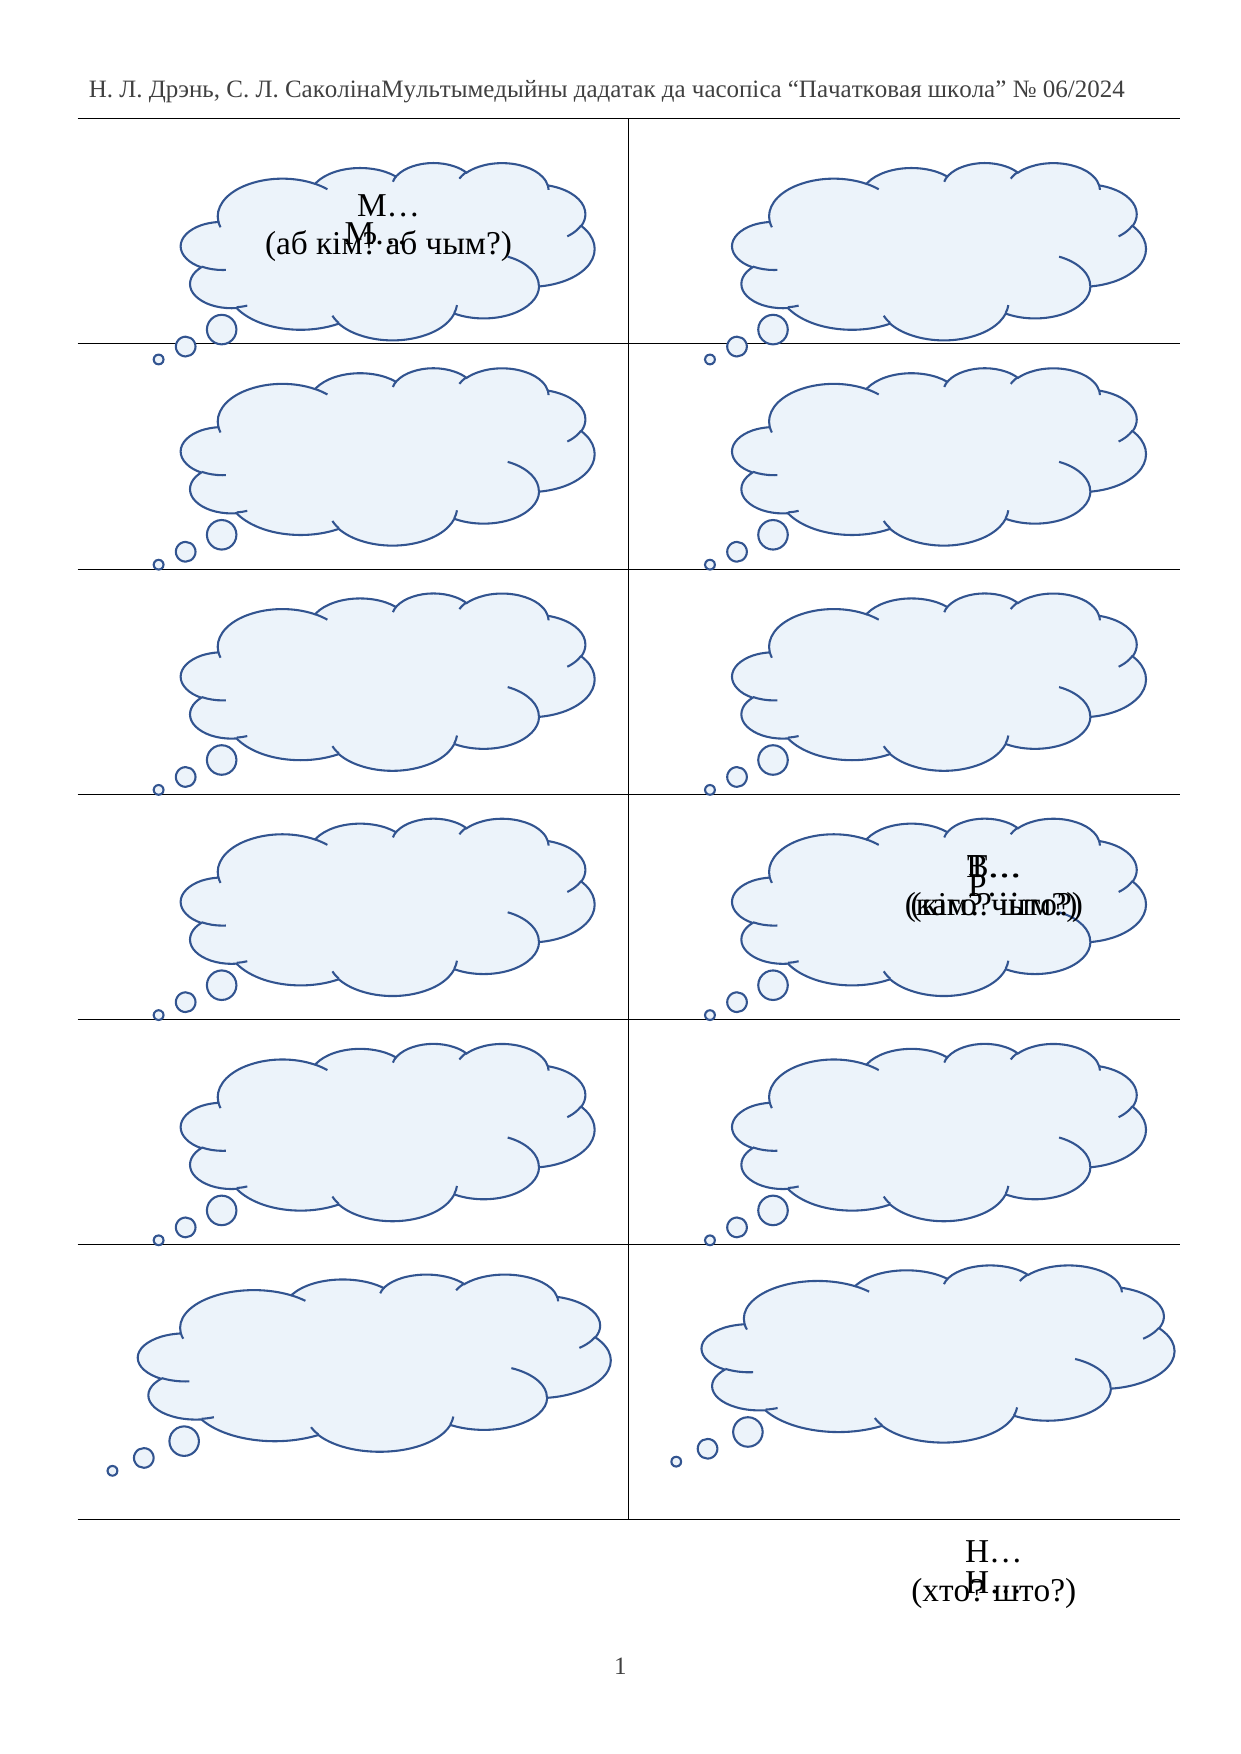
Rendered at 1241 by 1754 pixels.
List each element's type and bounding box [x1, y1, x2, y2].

table_cell [78, 1020, 628, 1244]
table_cell [78, 1245, 628, 1519]
table_header [629, 119, 1180, 343]
table_cell [629, 1245, 1180, 1519]
table_cell [629, 570, 1180, 794]
table_cell [78, 570, 628, 794]
table_cell [78, 795, 628, 1019]
table_cell [629, 344, 1180, 568]
table_header [78, 119, 628, 343]
table_cell [629, 1020, 1180, 1244]
table_cell [629, 795, 1180, 1019]
table_cell [78, 344, 628, 568]
